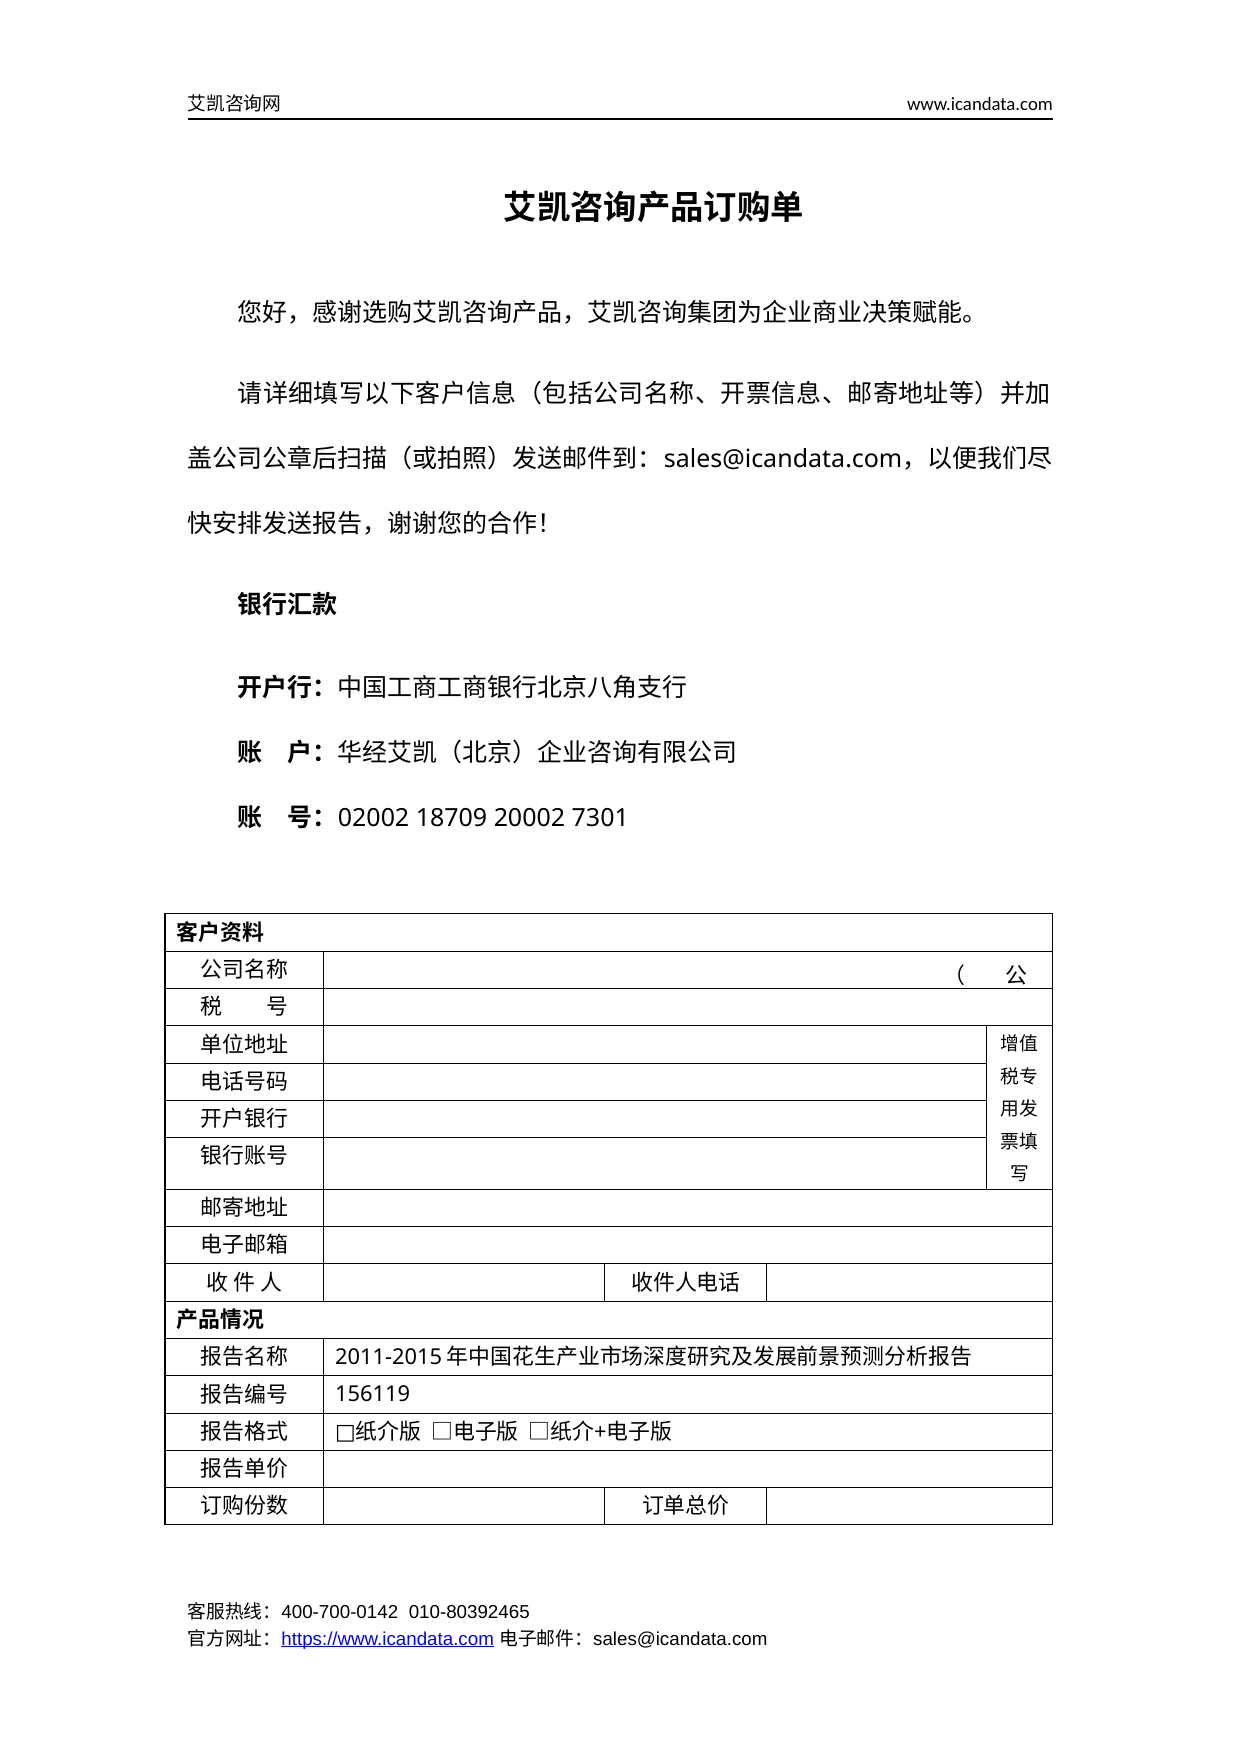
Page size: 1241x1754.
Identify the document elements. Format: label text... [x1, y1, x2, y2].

text 艾凯咨询产品订购单 [187, 172, 1053, 237]
table_cell 公司名称 [166, 952, 323, 988]
table_cell 电话号码 [166, 1064, 323, 1100]
table_cell [767, 1488, 1052, 1524]
table_cell [324, 1264, 604, 1301]
table_cell 银行账号 [166, 1138, 323, 1189]
table_cell [324, 1190, 1052, 1226]
table_cell [324, 1138, 986, 1189]
table_cell 增值税专用发票填写 [987, 1026, 1052, 1189]
text 开户行：中国工商工商银行北京八角支行 [187, 653, 1053, 718]
table_header 客户资料 [166, 914, 1052, 951]
table_cell 订单总价 [605, 1488, 766, 1524]
table_cell 收 件 人 [166, 1264, 323, 1301]
table_cell 订购份数 [166, 1488, 323, 1524]
table_cell □纸介版 □电子版 □纸介+电子版 [324, 1414, 1052, 1450]
table_cell 税 号 [166, 989, 323, 1025]
text 银行汇款 [187, 570, 1053, 635]
table_cell 电子邮箱 [166, 1227, 323, 1263]
table_cell [324, 989, 1052, 1025]
table_cell [324, 1101, 986, 1137]
table_cell [324, 1488, 604, 1524]
table_cell [324, 1227, 1052, 1263]
table_cell 156119 [324, 1376, 1052, 1412]
table_cell 2011-2015年中国花生产业市场深度研究及发展前景预测分析报告 [324, 1339, 1052, 1375]
table_cell 收件人电话 [605, 1264, 766, 1301]
table_cell 单位地址 [166, 1026, 323, 1062]
table_cell [324, 1026, 986, 1062]
table_cell [324, 952, 1052, 988]
table_cell 邮寄地址 [166, 1190, 323, 1226]
table_cell [767, 1264, 1052, 1301]
text 您好，感谢选购艾凯咨询产品，艾凯咨询集团为企业商业决策赋能。 [187, 278, 1053, 343]
table_cell 开户银行 [166, 1101, 323, 1137]
table_cell 报告格式 [166, 1414, 323, 1450]
table_cell [324, 1064, 986, 1100]
text 请详细填写以下客户信息（包括公司名称、开票信息、邮寄地址等）并加盖公司公章后扫描（或拍照）发送邮件到：sales@icandata.com，以便我们尽快安排发送报告，谢谢您的合作！ [187, 359, 1053, 554]
text 账 号：02002 18709 20002 7301 [187, 783, 1053, 848]
table_cell 报告单价 [166, 1451, 323, 1487]
text 账 户：华经艾凯（北京）企业咨询有限公司 [187, 718, 1053, 783]
table_cell [324, 1451, 1052, 1487]
table_cell 报告名称 [166, 1339, 323, 1375]
table_cell 产品情况 [166, 1302, 1052, 1338]
table_cell 报告编号 [166, 1376, 323, 1412]
